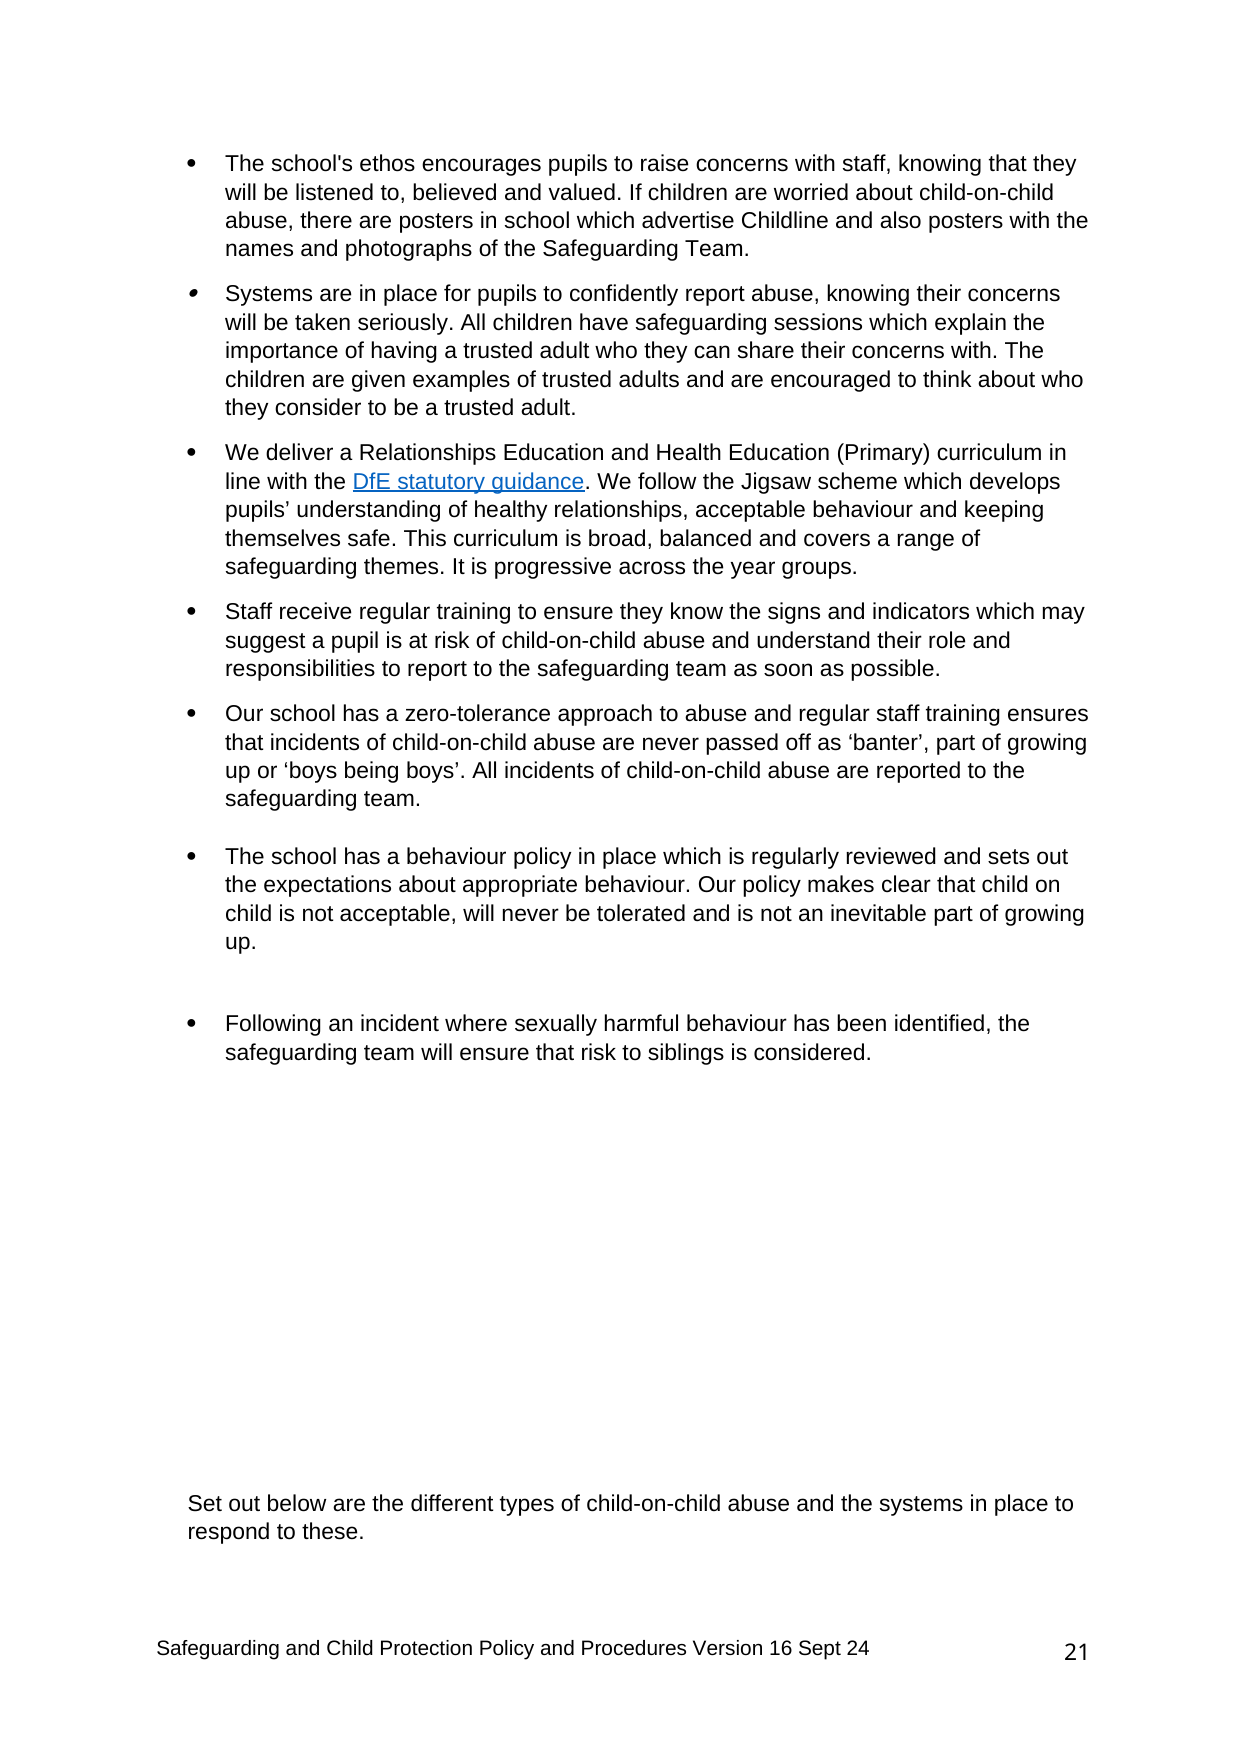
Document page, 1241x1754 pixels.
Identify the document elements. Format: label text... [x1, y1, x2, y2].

list The school has a behaviour policy in place which is regularly reviewed and sets out the expectations about appropriate behaviour. Our policy makes clear that child on child is not acceptable, will never be tolerated and is not an inevitable part of growing up. [187, 843, 1090, 955]
list Following an incident where sexually harmful behaviour has been identified, the safeguarding team will ensure that risk to siblings is considered. [187, 1010, 1090, 1065]
list Systems are in place for pupils to confidently report abuse, knowing their concerns will be taken seriously. All children have safeguarding sessions which explain the importance of having a trusted adult who they can share their concerns with. The children are given examples of trusted adults and are encouraged to think about who they consider to be a trusted adult. [187, 280, 1090, 421]
list Staff receive regular training to ensure they know the signs and indicators which may suggest a pupil is at risk of child-on-child abuse and understand their role and responsibilities to report to the safeguarding team as soon as possible. [187, 598, 1090, 681]
list We deliver a Relationships Education and Health Education (Primary) curriculum in line with the DfE statutory guidance. We follow the Jigsaw scheme which develops pupils’ understanding of healthy relationships, acceptable behaviour and keeping themselves safe. This curriculum is broad, balanced and covers a range of safeguarding themes. It is progressive across the year groups. [187, 439, 1090, 579]
list The school's ethos encourages pupils to raise concerns with staff, knowing that they will be listened to, believed and valued. If children are worried about child-on-child abuse, there are posters in school which advertise Childline and also posters with the names and photographs of the Safeguarding Team. [187, 150, 1090, 262]
text Set out below are the different types of child-on-child abuse and the systems in place to respond to these. [187, 1490, 1090, 1544]
list Our school has a zero-tolerance approach to abuse and regular staff training ensures that incidents of child-on-child abuse are never passed off as ‘banter’, part of growing up or ‘boys being boys’. All incidents of child-on-child abuse are reported to the safeguarding team. [187, 700, 1090, 812]
